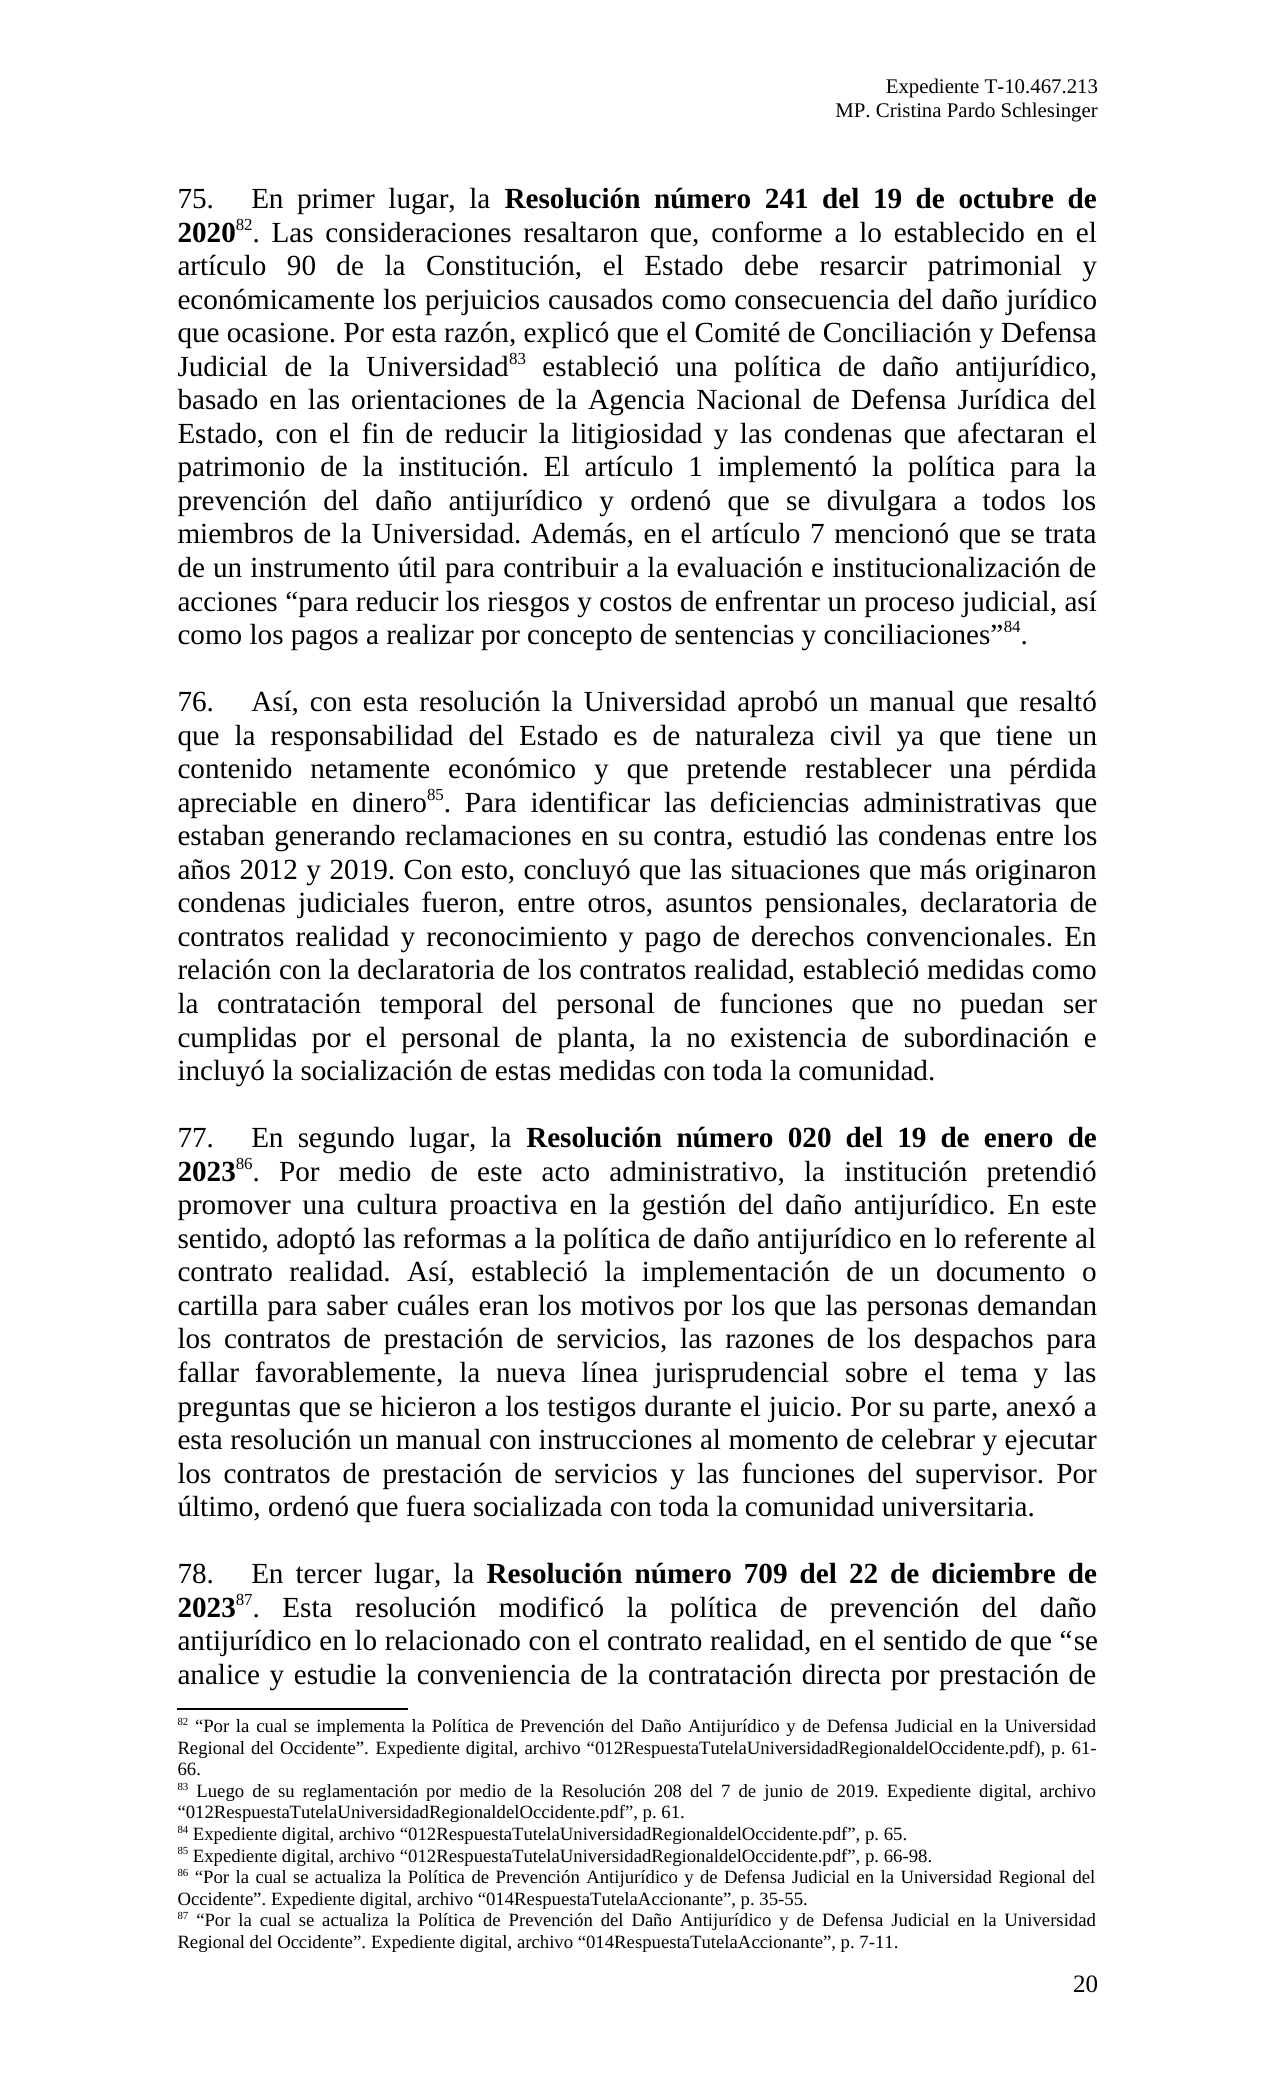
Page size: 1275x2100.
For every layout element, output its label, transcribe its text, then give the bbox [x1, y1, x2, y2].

list Así, con esta resolución la Universidad aprobó un manual que resaltó que la responsabilidad del Estado es de naturaleza civil ya que tiene un contenido netamente económico y que pretende restablecer una pérdida apreciable en dinero. Para identificar las deficiencias administrativas que estaban generando reclamaciones en su contra, estudió las condenas entre los años 2012 y 2019. Con esto, concluyó que las situaciones que más originaron condenas judiciales fueron, entre otros, asuntos pensionales, declaratoria de contratos realidad y reconocimiento y pago de derechos convencionales. En relación con la declaratoria de los contratos realidad, estableció medidas como la contratación temporal del personal de funciones que no puedan ser cumplidas por el personal de planta, la no existencia de subordinación e incluyó la socialización de estas medidas con toda la comunidad. [177, 684, 1098, 1087]
list En segundo lugar, la Resolución número 020 del 19 de enero de 2023. Por medio de este acto administrativo, la institución pretendió promover una cultura proactiva en la gestión del daño antijurídico. En este sentido, adoptó las reformas a la política de daño antijurídico en lo referente al contrato realidad. Así, estableció la implementación de un documento o cartilla para saber cuáles eran los motivos por los que las personas demandan los contratos de prestación de servicios, las razones de los despachos para fallar favorablemente, la nueva línea jurisprudencial sobre el tema y las preguntas que se hicieron a los testigos durante el juicio. Por su parte, anexó a esta resolución un manual con instrucciones al momento de celebrar y ejecutar los contratos de prestación de servicios y las funciones del supervisor. Por último, ordenó que fuera socializada con toda la comunidad universitaria. [177, 1120, 1098, 1523]
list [177, 1556, 1098, 1691]
list En primer lugar, la Resolución número 241 del 19 de octubre de 2020. Las consideraciones resaltaron que, conforme a lo establecido en el artículo 90 de la Constitución, el Estado debe resarcir patrimonial y económicamente los perjuicios causados como consecuencia del daño jurídico que ocasione. Por esta razón, explicó que el Comité de Conciliación y Defensa Judicial de la Universidad estableció una política de daño antijurídico, basado en las orientaciones de la Agencia Nacional de Defensa Jurídica del Estado, con el fin de reducir la litigiosidad y las condenas que afectaran el patrimonio de la institución. El artículo 1 implementó la política para la prevención del daño antijurídico y ordenó que se divulgara a todos los miembros de la Universidad. Además, en el artículo 7 mencionó que se trata de un instrumento útil para contribuir a la evaluación e institucionalización de acciones “para reducir los riesgos y costos de enfrentar un proceso judicial, así como los pagos a realizar por concepto de sentencias y conciliaciones”. [177, 181, 1098, 651]
